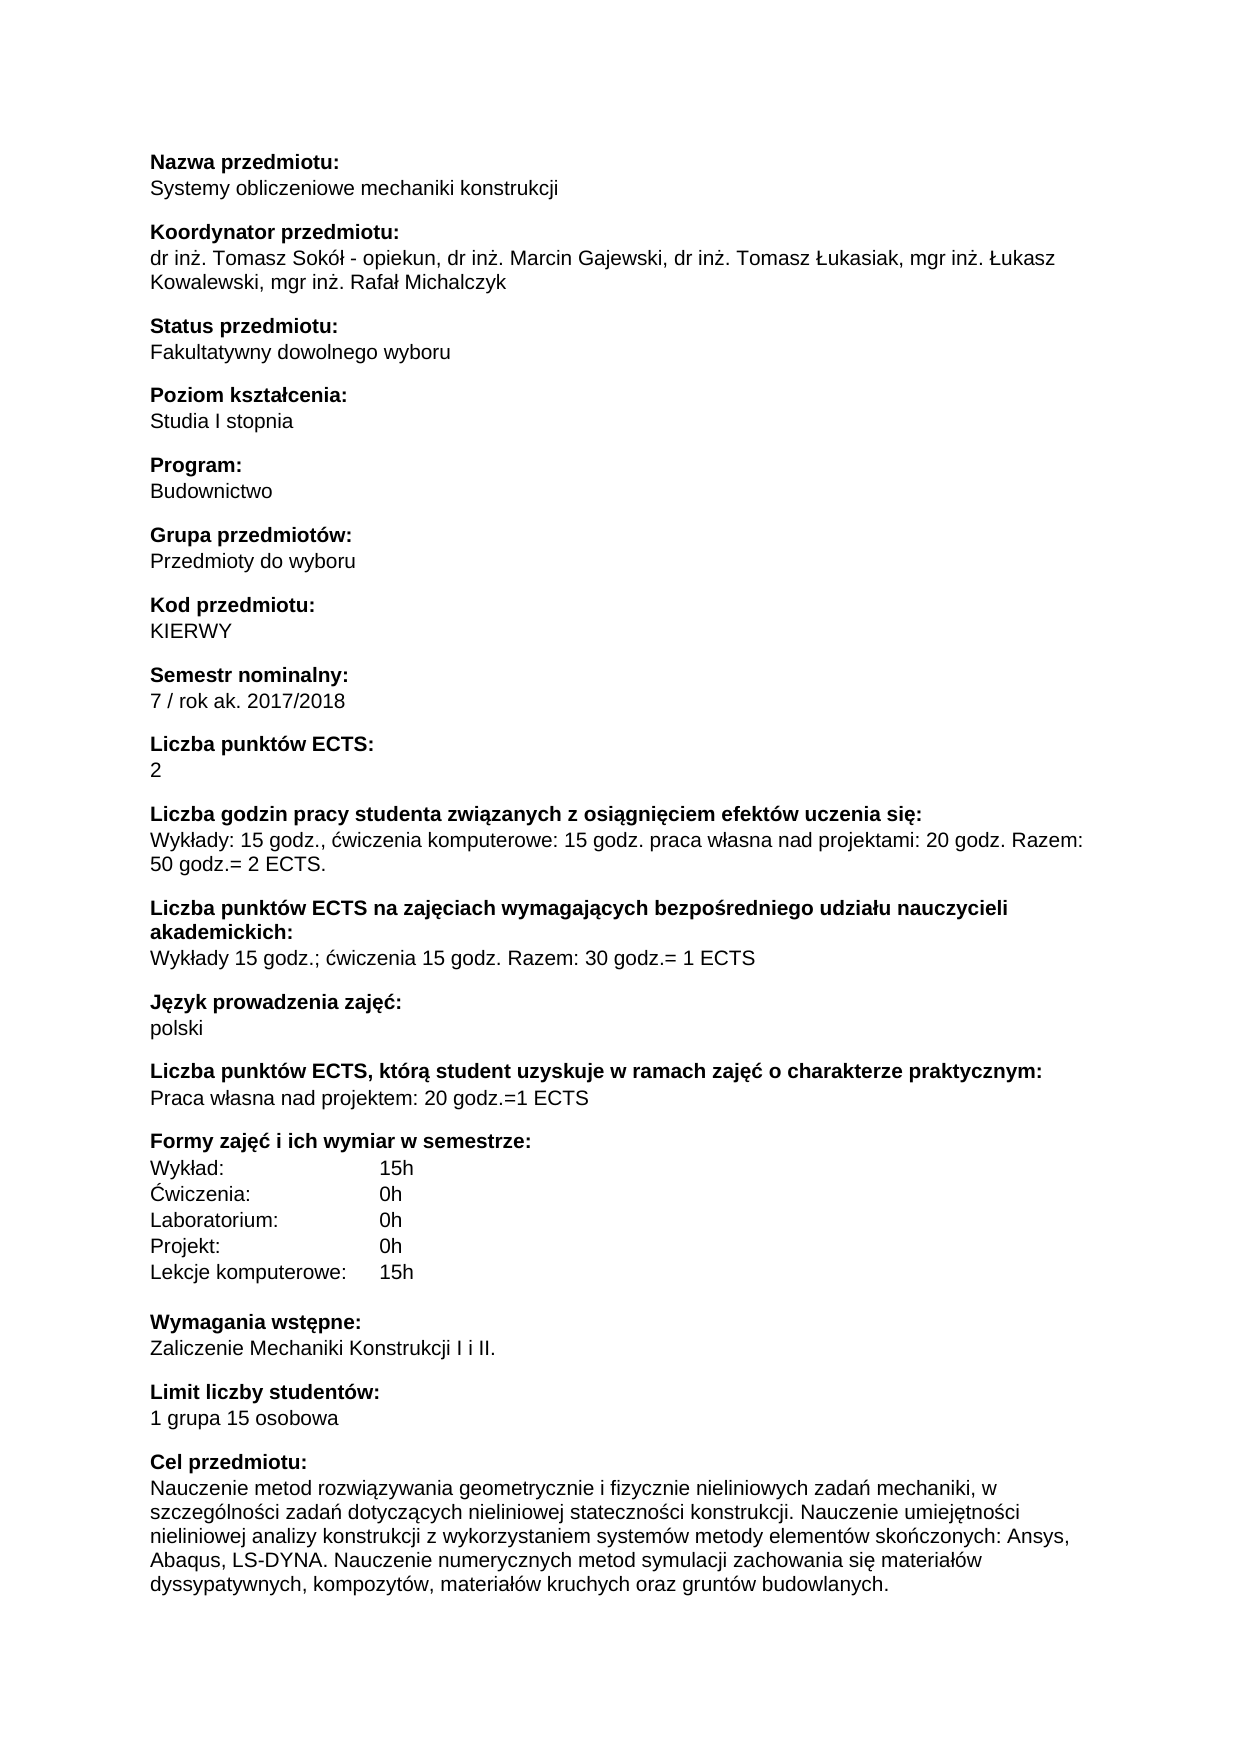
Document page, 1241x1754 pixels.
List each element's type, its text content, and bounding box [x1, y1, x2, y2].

table_cell 15h [369, 1258, 597, 1284]
table_cell 0h [369, 1180, 597, 1206]
text Limit liczby studentów: [150, 1380, 1090, 1404]
text Studia I stopnia [150, 409, 1090, 433]
text 2 [150, 758, 1090, 782]
text Przedmioty do wyboru [150, 549, 1090, 573]
text Zaliczenie Mechaniki Konstrukcji I i II. [150, 1336, 1090, 1360]
text Status przedmiotu: [150, 313, 1090, 337]
text 1 grupa 15 osobowa [150, 1406, 1090, 1430]
text Nazwa przedmiotu: [150, 150, 1090, 174]
table_cell 0h [369, 1206, 597, 1232]
text KIERWY [150, 619, 1090, 643]
table_cell Lekcje komputerowe: [140, 1260, 367, 1284]
text Formy zajęć i ich wymiar w semestrze: [150, 1129, 1090, 1153]
table_cell Ćwiczenia: [140, 1182, 367, 1206]
text Grupa przedmiotów: [150, 523, 1090, 547]
text Cel przedmiotu: [150, 1449, 1090, 1473]
text 7 / rok ak. 2017/2018 [150, 688, 1090, 712]
text dr inż. Tomasz Sokół - opiekun, dr inż. Marcin Gajewski, dr inż. Tomasz Łukasiak, mgr inż. Łukasz Kowalewski, mgr inż. Rafał Michalczyk [150, 246, 1090, 294]
text polski [150, 1016, 1090, 1039]
text Systemy obliczeniowe mechaniki konstrukcji [150, 176, 1090, 200]
table_cell Projekt: [140, 1234, 367, 1258]
text Wykłady 15 godz.; ćwiczenia 15 godz. Razem: 30 godz.= 1 ECTS [150, 946, 1090, 970]
text Liczba godzin pracy studenta związanych z osiągnięciem efektów uczenia się: [150, 802, 1090, 826]
text Program: [150, 453, 1090, 477]
text Semestr nominalny: [150, 662, 1090, 686]
text Kod przedmiotu: [150, 593, 1090, 617]
text Wykłady: 15 godz., ćwiczenia komputerowe: 15 godz. praca własna nad projektami: 20 godz. Razem: 50 godz.= 2 ECTS. [150, 828, 1090, 876]
text Praca własna nad projektem: 20 godz.=1 ECTS [150, 1085, 1090, 1109]
text Język prowadzenia zajęć: [150, 989, 1090, 1013]
text Liczba punktów ECTS na zajęciach wymagających bezpośredniego udziału nauczycieli akademickich: [150, 896, 1090, 944]
text Koordynator przedmiotu: [150, 220, 1090, 244]
text Poziom kształcenia: [150, 383, 1090, 407]
text Budownictwo [150, 479, 1090, 503]
table_header 15h [369, 1156, 597, 1180]
table_cell Laboratorium: [140, 1208, 367, 1232]
text Wymagania wstępne: [150, 1310, 1090, 1334]
text Liczba punktów ECTS: [150, 732, 1090, 756]
text Nauczenie metod rozwiązywania geometrycznie i fizycznie nieliniowych zadań mechaniki, w szczególności zadań dotyczących nieliniowej stateczności konstrukcji. Nauczenie umiejętności nieliniowej analizy konstrukcji z wykorzystaniem systemów metody elementów skończonych: Ansys, Abaqus, LS-DYNA. Nauczenie numerycznych metod symulacji zachowania się materiałów dyssypatywnych, kompozytów, materiałów kruchych oraz gruntów budowlanych. [150, 1476, 1090, 1595]
text Fakultatywny dowolnego wyboru [150, 339, 1090, 363]
table_header Wykład: [140, 1156, 367, 1180]
table_cell 0h [369, 1232, 597, 1258]
text Liczba punktów ECTS, którą student uzyskuje w ramach zajęć o charakterze praktycznym: [150, 1059, 1090, 1083]
